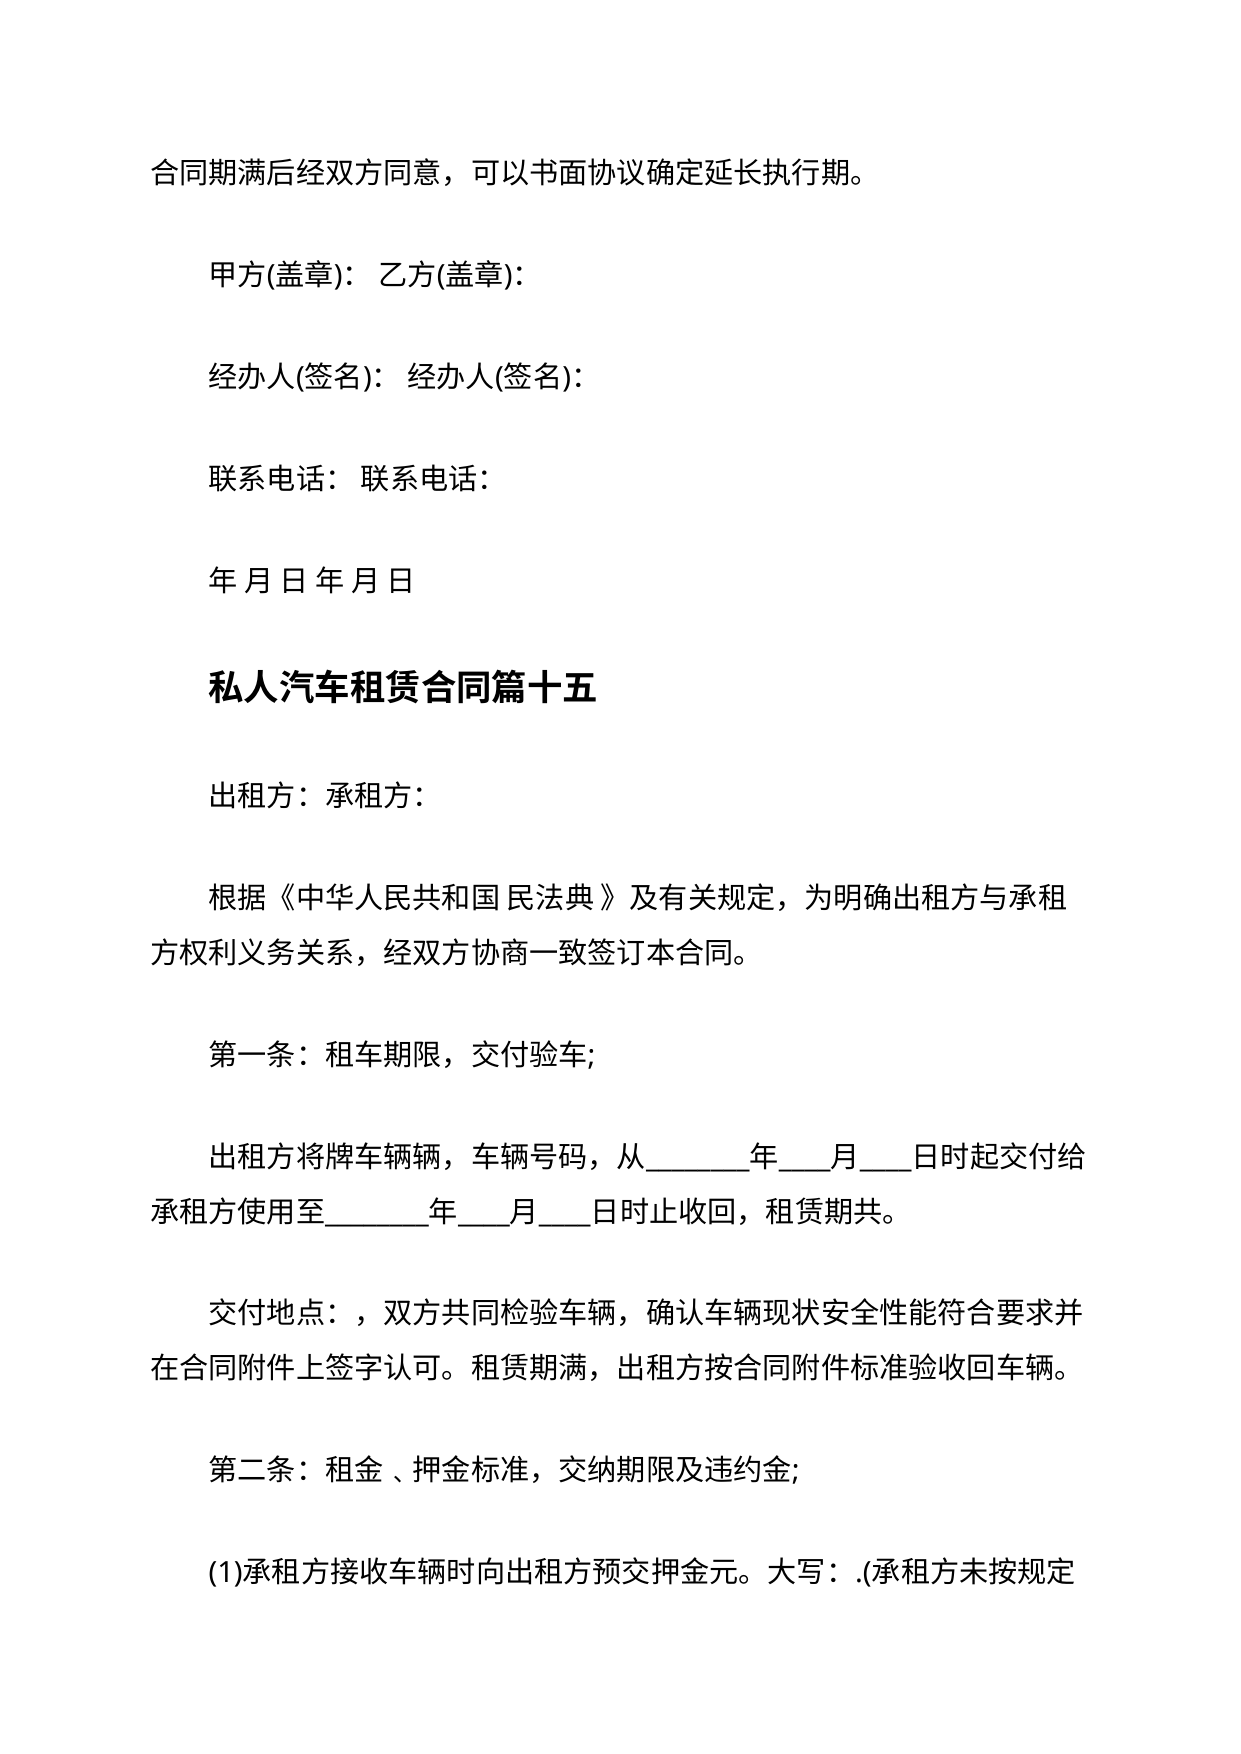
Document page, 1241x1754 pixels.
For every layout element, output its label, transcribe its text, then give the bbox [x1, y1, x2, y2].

text 甲方(盖章)： 乙方(盖章)： [150, 252, 1090, 294]
text 年 月 日 年 月 日 [150, 557, 1090, 600]
text 根据《中华人民共和国 民法典 》及有关规定，为明确出租方与承租方权利义务关系，经双方协商一致签订本合同。 [150, 874, 1090, 972]
text 出租方将牌车辆辆，车辆号码，从________年____月____日时起交付给承租方使用至________年____月____日时止收回，租赁期共。 [150, 1133, 1090, 1231]
text 联系电话： 联系电话： [150, 456, 1090, 498]
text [150, 150, 1090, 192]
text 第一条：租车期限，交付验车; [150, 1031, 1090, 1073]
text 出租方：承租方： [150, 773, 1090, 815]
text 私人汽车租赁合同篇十五 [150, 659, 1090, 711]
text 第二条：租金﹑押金标准，交纳期限及违约金; [150, 1447, 1090, 1489]
text 交付地点：，双方共同检验车辆，确认车辆现状安全性能符合要求并在合同附件上签字认可。租赁期满，出租方按合同附件标准验收回车辆。 [150, 1290, 1090, 1387]
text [150, 1549, 1090, 1591]
text 经办人(签名)： 经办人(签名)： [150, 354, 1090, 396]
